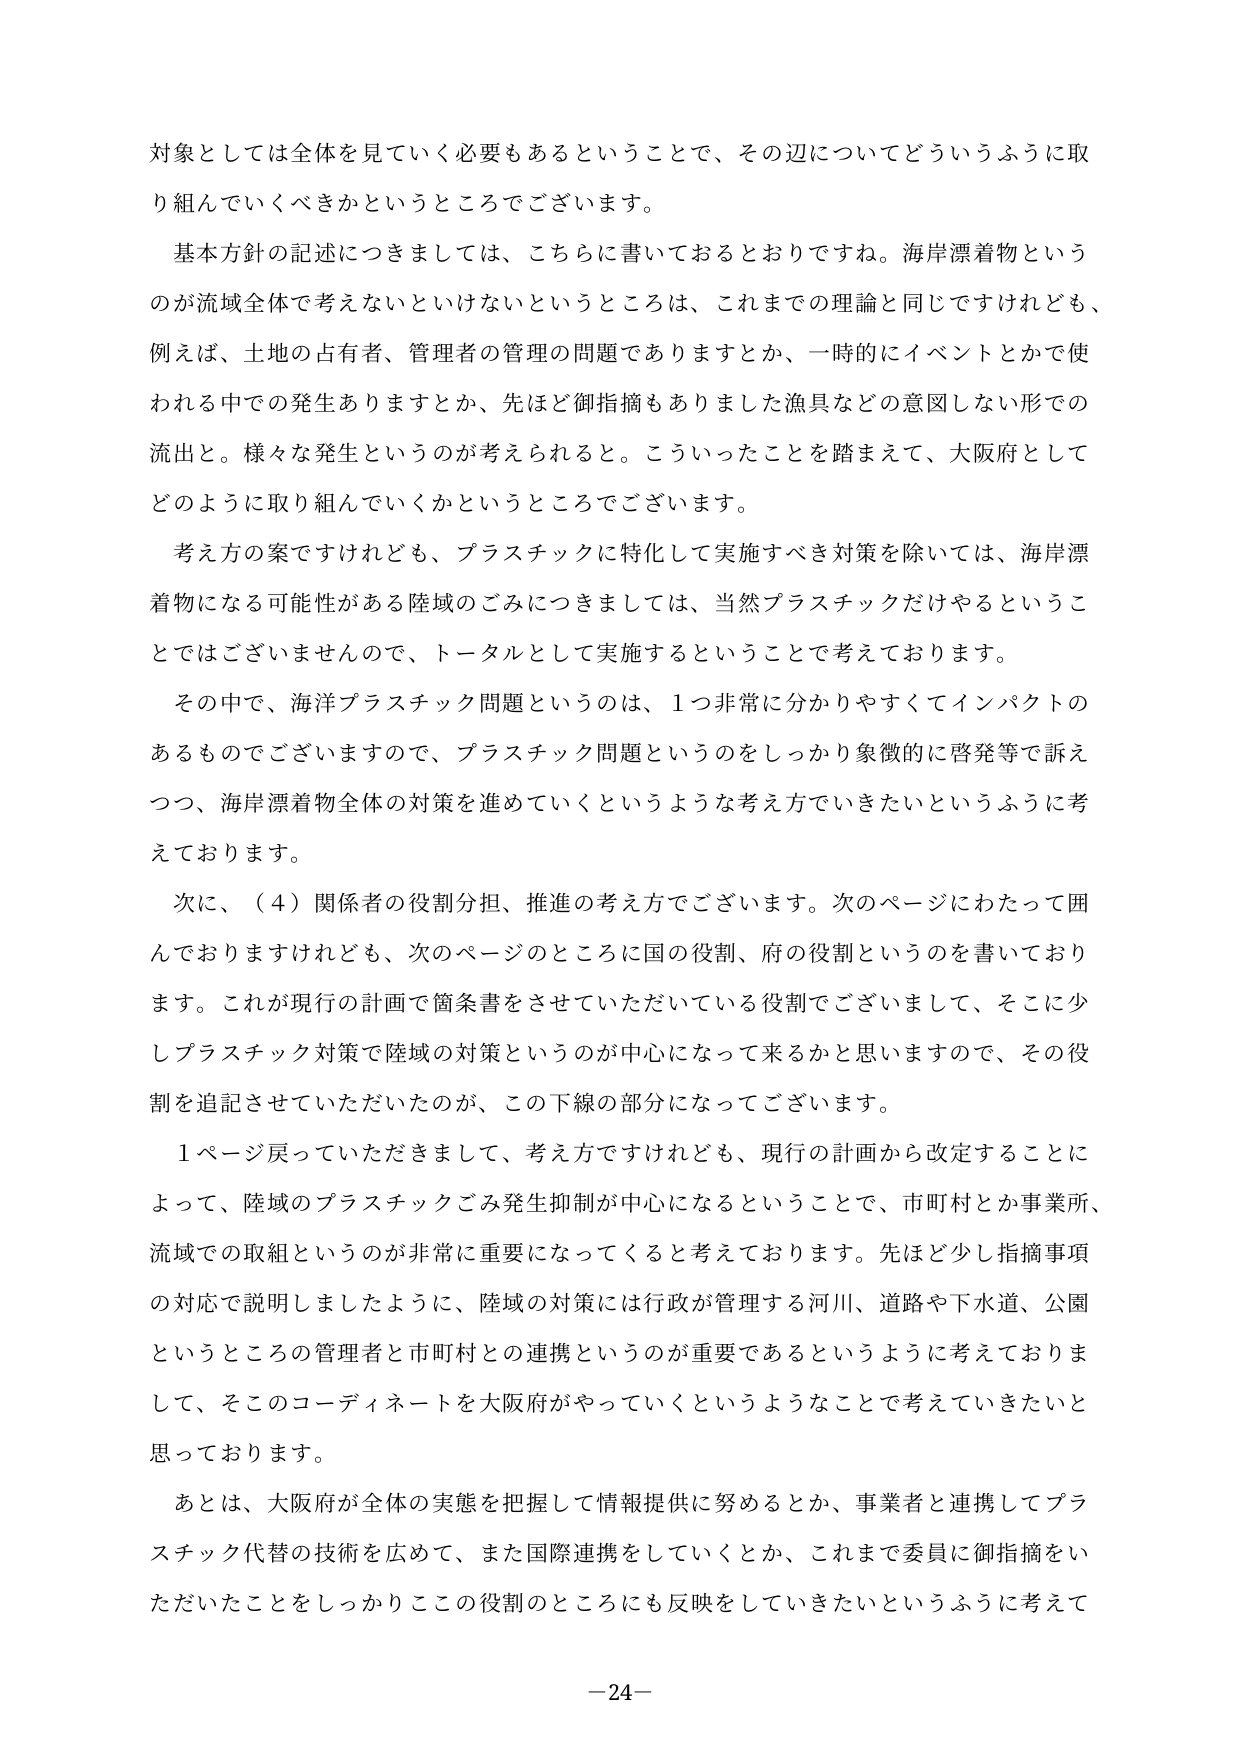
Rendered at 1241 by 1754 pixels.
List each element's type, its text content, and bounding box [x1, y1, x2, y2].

text １ページ戻っていただきまして、考え方ですけれども、現行の計画から改定することによって、陸域のプラスチックごみ発生抑制が中心になるということで、市町村とか事業所、流域での取組というのが非常に重要になってくると考えております。先ほど少し指摘事項の対応で説明しましたように、陸域の対策には行政が管理する河川、道路や下水道、公園というところの管理者と市町村との連携というのが重要であるというように考えておりまして、そこのコーディネートを大阪府がやっていくというようなことで考えていきたいと思っております。 [149, 1127, 1091, 1477]
text 次に、（４）関係者の役割分担、推進の考え方でございます。次のページにわたって囲んでおりますけれども、次のページのところに国の役割、府の役割というのを書いております。これが現行の計画で箇条書をさせていただいている役割でございまして、そこに少しプラスチック対策で陸域の対策というのが中心になって来るかと思いますので、その役割を追記させていただいたのが、この下線の部分になってございます。 [149, 877, 1091, 1127]
text 基本方針の記述につきましては、こちらに書いておるとおりですね。海岸漂着物というのが流域全体で考えないといけないというところは、これまでの理論と同じですけれども、例えば、土地の占有者、管理者の管理の問題でありますとか、一時的にイベントとかで使われる中での発生ありますとか、先ほど御指摘もありました漁具などの意図しない形での流出と。様々な発生というのが考えられると。こういったことを踏まえて、大阪府としてどのように取り組んでいくかというところでございます。 [149, 227, 1091, 527]
text 考え方の案ですけれども、プラスチックに特化して実施すべき対策を除いては、海岸漂着物になる可能性がある陸域のごみにつきましては、当然プラスチックだけやるということではございませんので、トータルとして実施するということで考えております。 [149, 527, 1091, 677]
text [149, 127, 1091, 227]
text その中で、海洋プラスチック問題というのは、１つ非常に分かりやすくてインパクトのあるものでございますので、プラスチック問題というのをしっかり象徴的に啓発等で訴えつつ、海岸漂着物全体の対策を進めていくというような考え方でいきたいというふうに考えております。 [149, 677, 1091, 877]
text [149, 1477, 1091, 1627]
